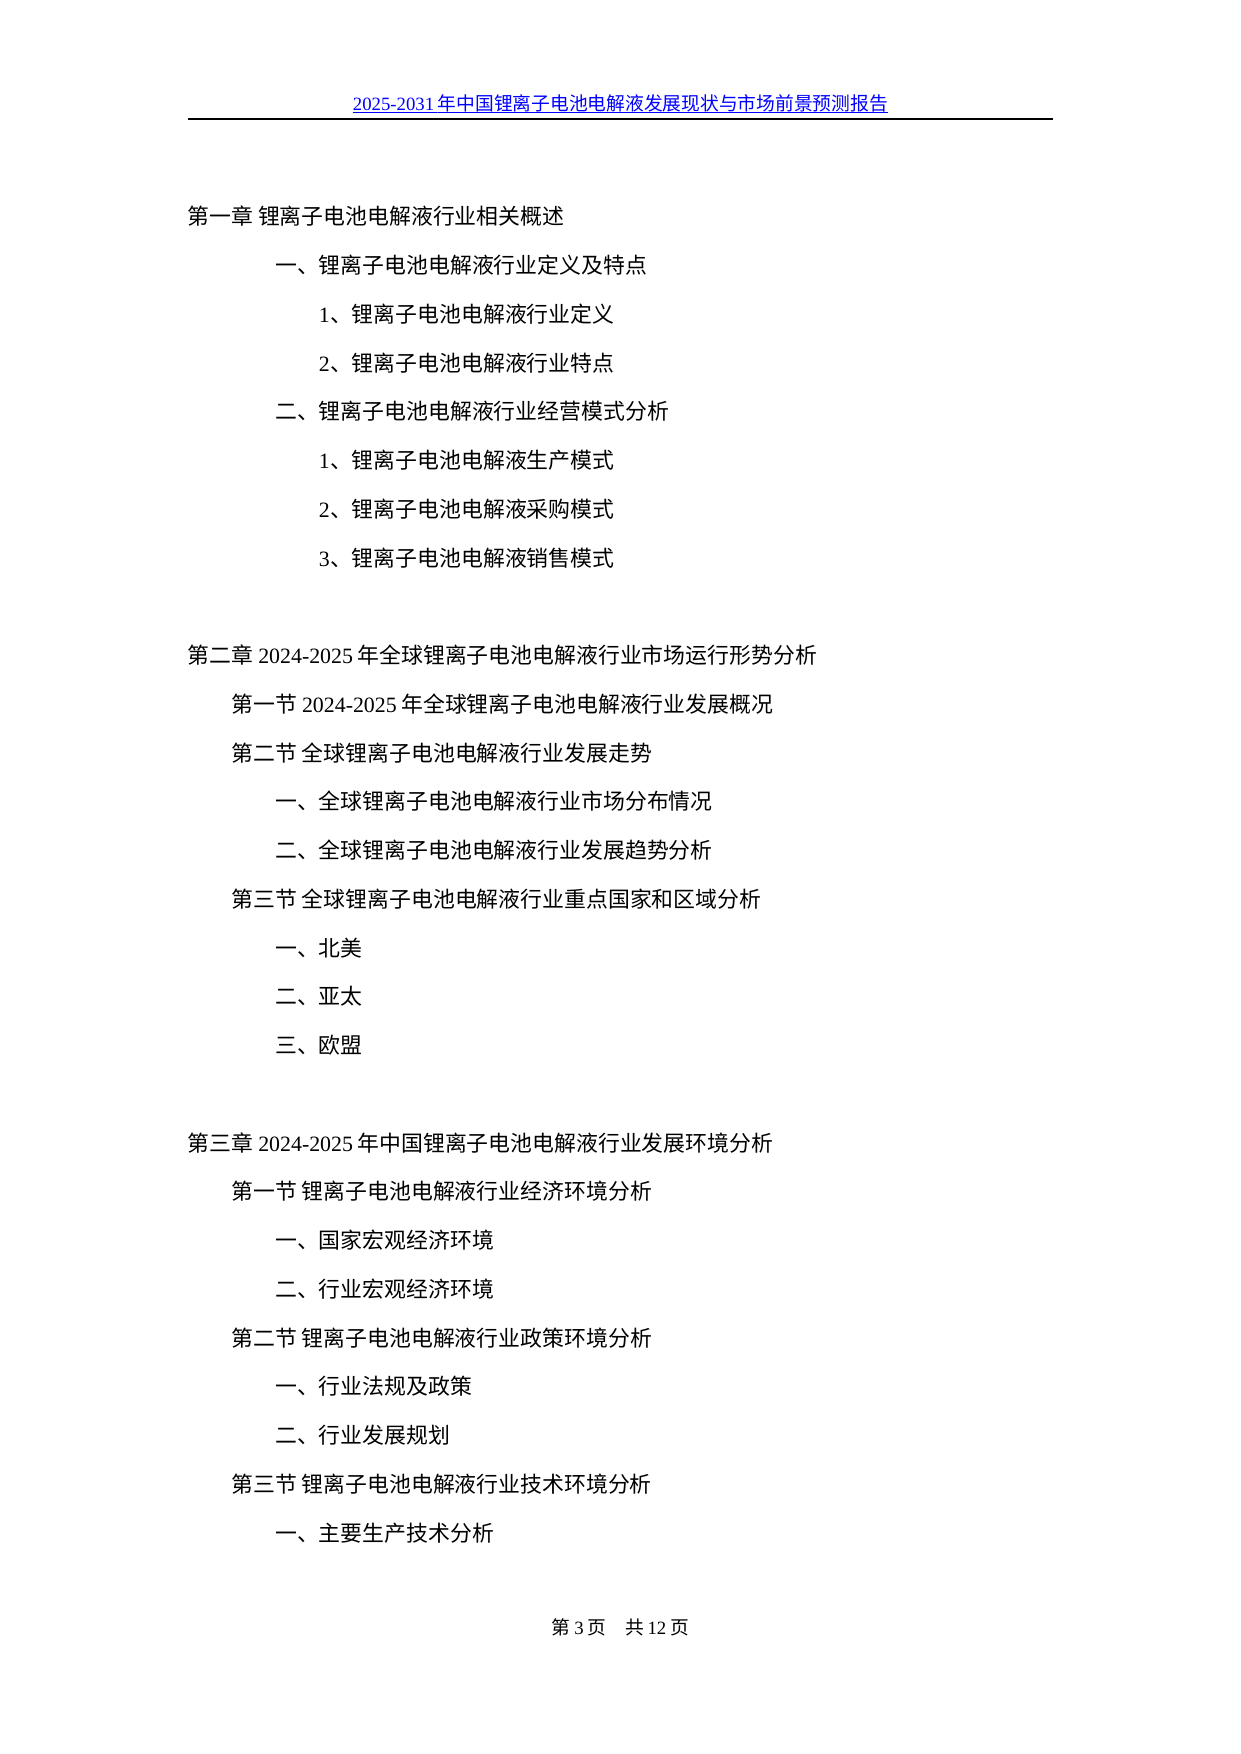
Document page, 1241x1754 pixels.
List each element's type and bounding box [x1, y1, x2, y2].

text [187, 150, 1053, 1548]
